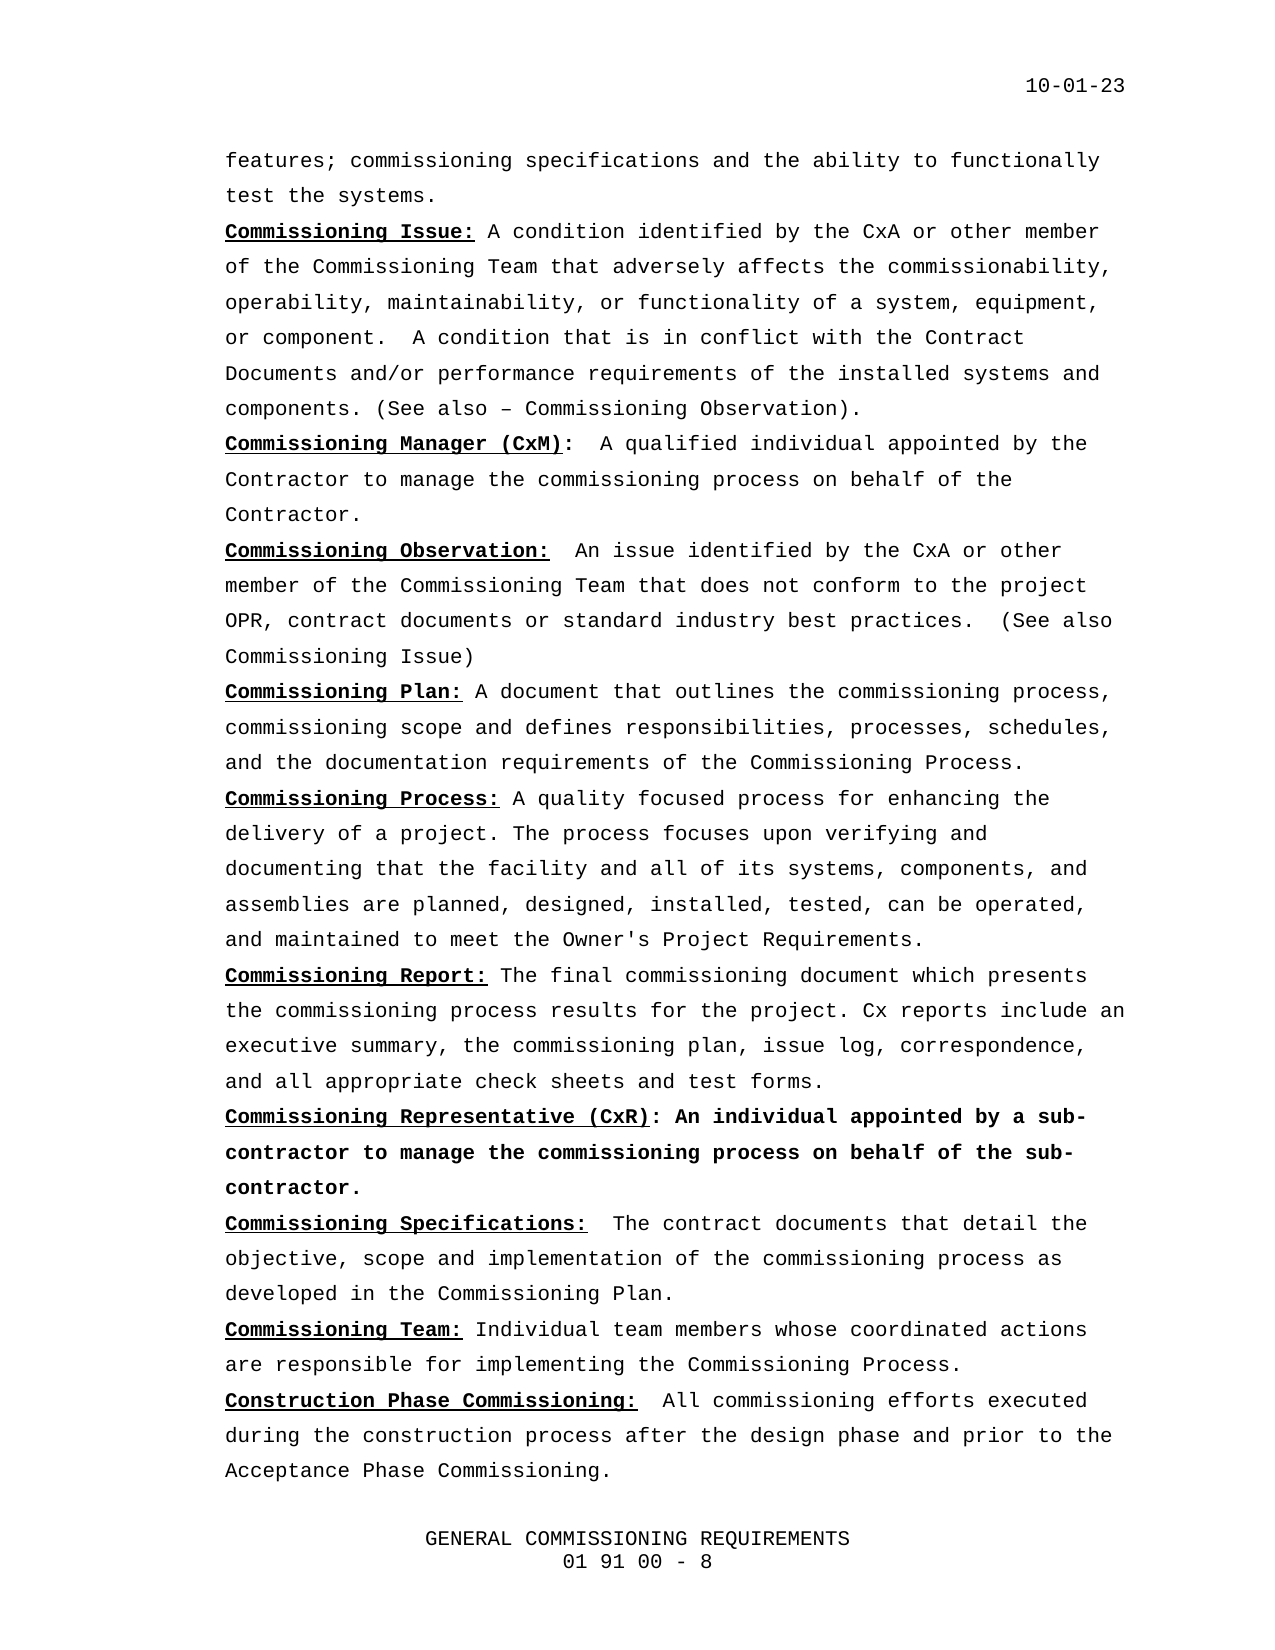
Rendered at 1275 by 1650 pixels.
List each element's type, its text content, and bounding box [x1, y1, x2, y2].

text Commissioning Specifications: The contract documents that detail the objective, scope and implementation of the commissioning process as developed in the Commissioning Plan. [187, 1212, 1125, 1307]
text Commissioning Manager (CxM): A qualified individual appointed by the Contractor to manage the commissioning process on behalf of the Contractor. [187, 433, 1125, 528]
text Commissioning Team: Individual team members whose coordinated actions are responsible for implementing the Commissioning Process. [187, 1319, 1125, 1378]
text Commissioning Issue: A condition identified by the CxA or other member of the Commissioning Team that adversely affects the commissionability, operability, maintainability, or functionality of a system, equipment, or component. A condition that is in conflict with the Contract Documents and/or performance requirements of the installed systems and components. (See also – Commissioning Observation). [187, 221, 1125, 422]
text Commissioning Representative (CxR): An individual appointed by a sub-contractor to manage the commissioning process on behalf of the sub-contractor. [187, 1106, 1125, 1201]
text Commissioning Process: A quality focused process for enhancing the delivery of a project. The process focuses upon verifying and documenting that the facility and all of its systems, components, and assemblies are planned, designed, installed, tested, can be operated, and maintained to meet the Owner's Project Requirements. [187, 787, 1125, 953]
text Commissioning Observation: An issue identified by the CxA or other member of the Commissioning Team that does not conform to the project OPR, contract documents or standard industry best practices. (See also Commissioning Issue) [187, 539, 1125, 669]
text Commissioning Plan: A document that outlines the commissioning process, commissioning scope and defines responsibilities, processes, schedules, and the documentation requirements of the Commissioning Process. [187, 681, 1125, 776]
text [187, 150, 1125, 209]
text Construction Phase Commissioning: All commissioning efforts executed during the construction process after the design phase and prior to the Acceptance Phase Commissioning. [187, 1389, 1125, 1484]
text Commissioning Report: The final commissioning document which presents the commissioning process results for the project. Cx reports include an executive summary, the commissioning plan, issue log, correspondence, and all appropriate check sheets and test forms. [187, 964, 1125, 1094]
